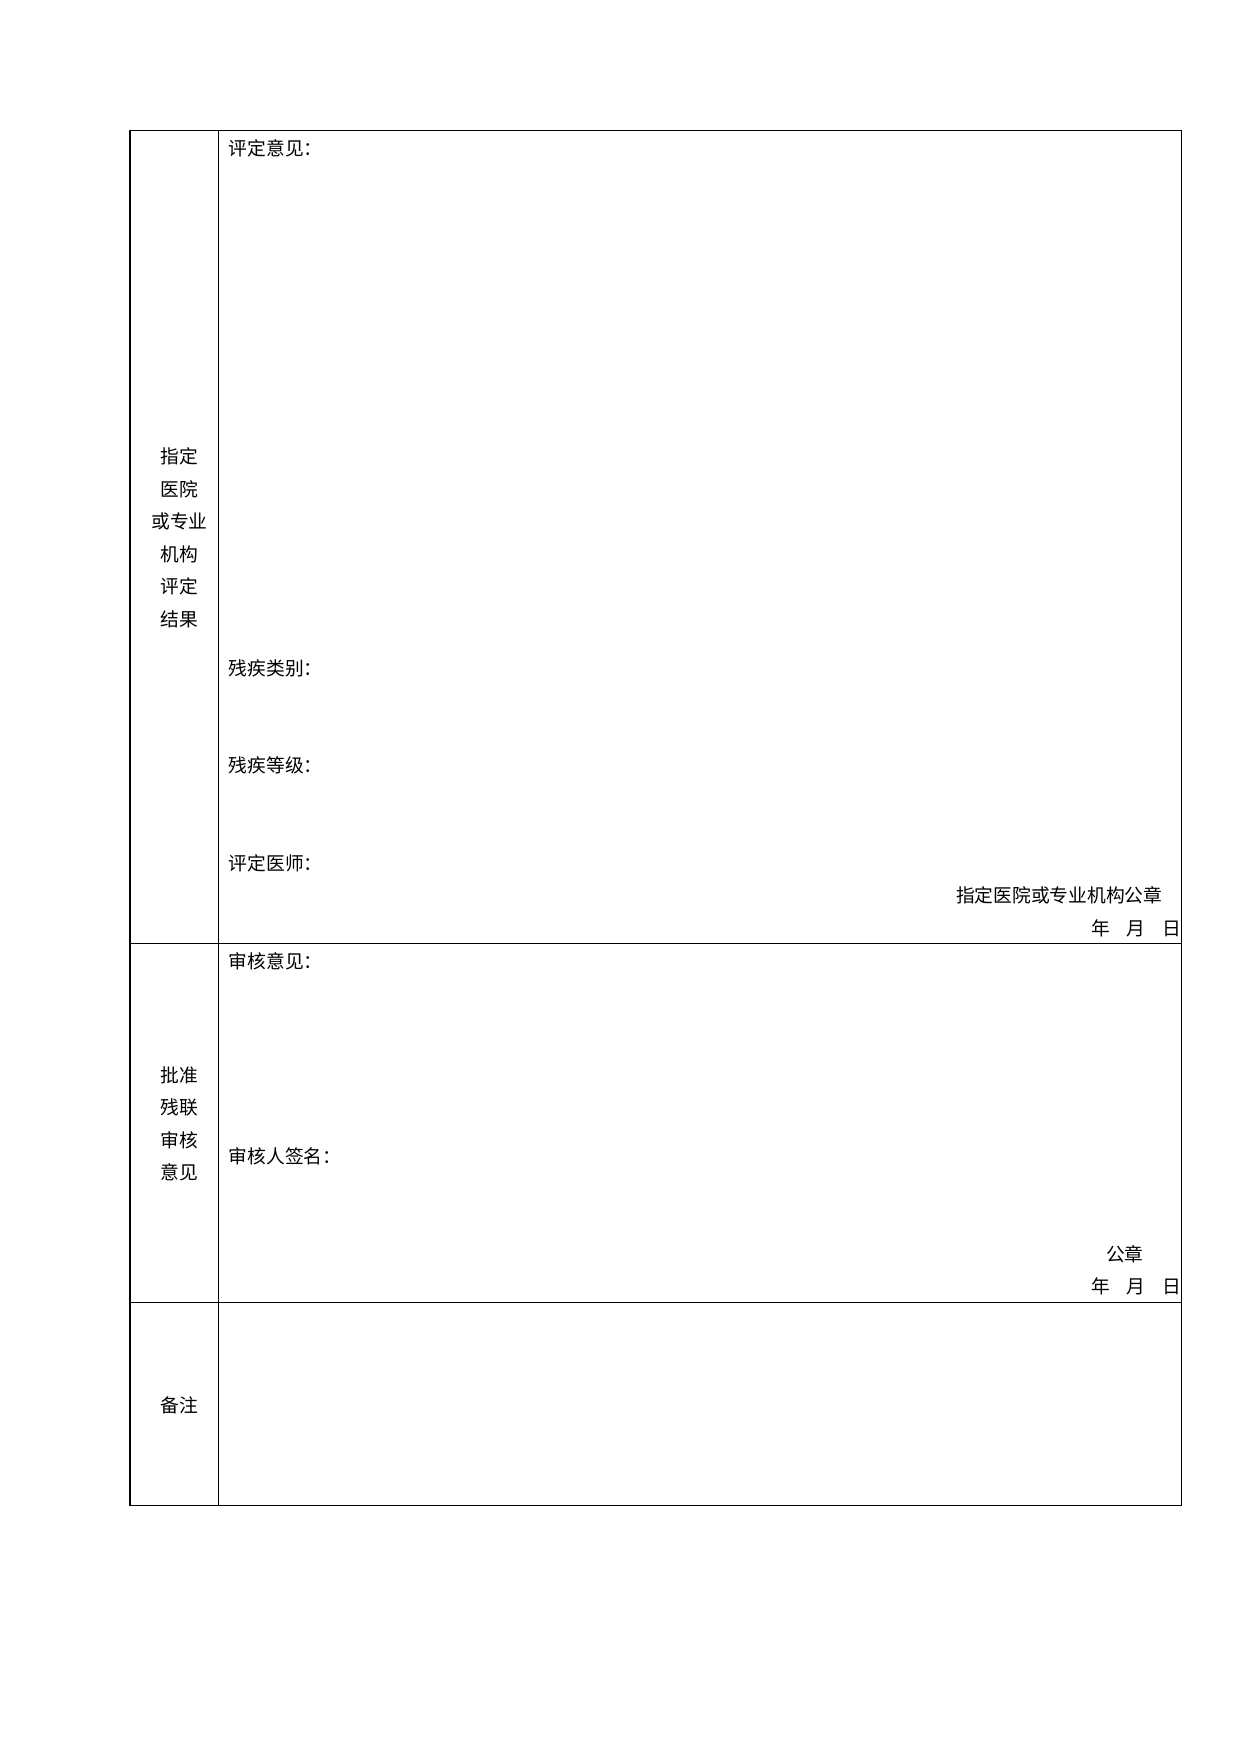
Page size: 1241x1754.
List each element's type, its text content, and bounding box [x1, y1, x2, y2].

table_cell 审核意见： 审核人签名： 公章 年 月 日 [219, 944, 1181, 1302]
table_cell 备注 [131, 1303, 218, 1505]
table_cell 批准 残联 审核 意见 [131, 944, 218, 1302]
table_header 指定 医院 或专业 机构 评定 结果 [131, 131, 218, 943]
table_cell [219, 1303, 1181, 1505]
table_header 评定意见： 残疾类别： 残疾等级： 评定医师： 指定医院或专业机构公章 年 月 日 [219, 131, 1181, 943]
